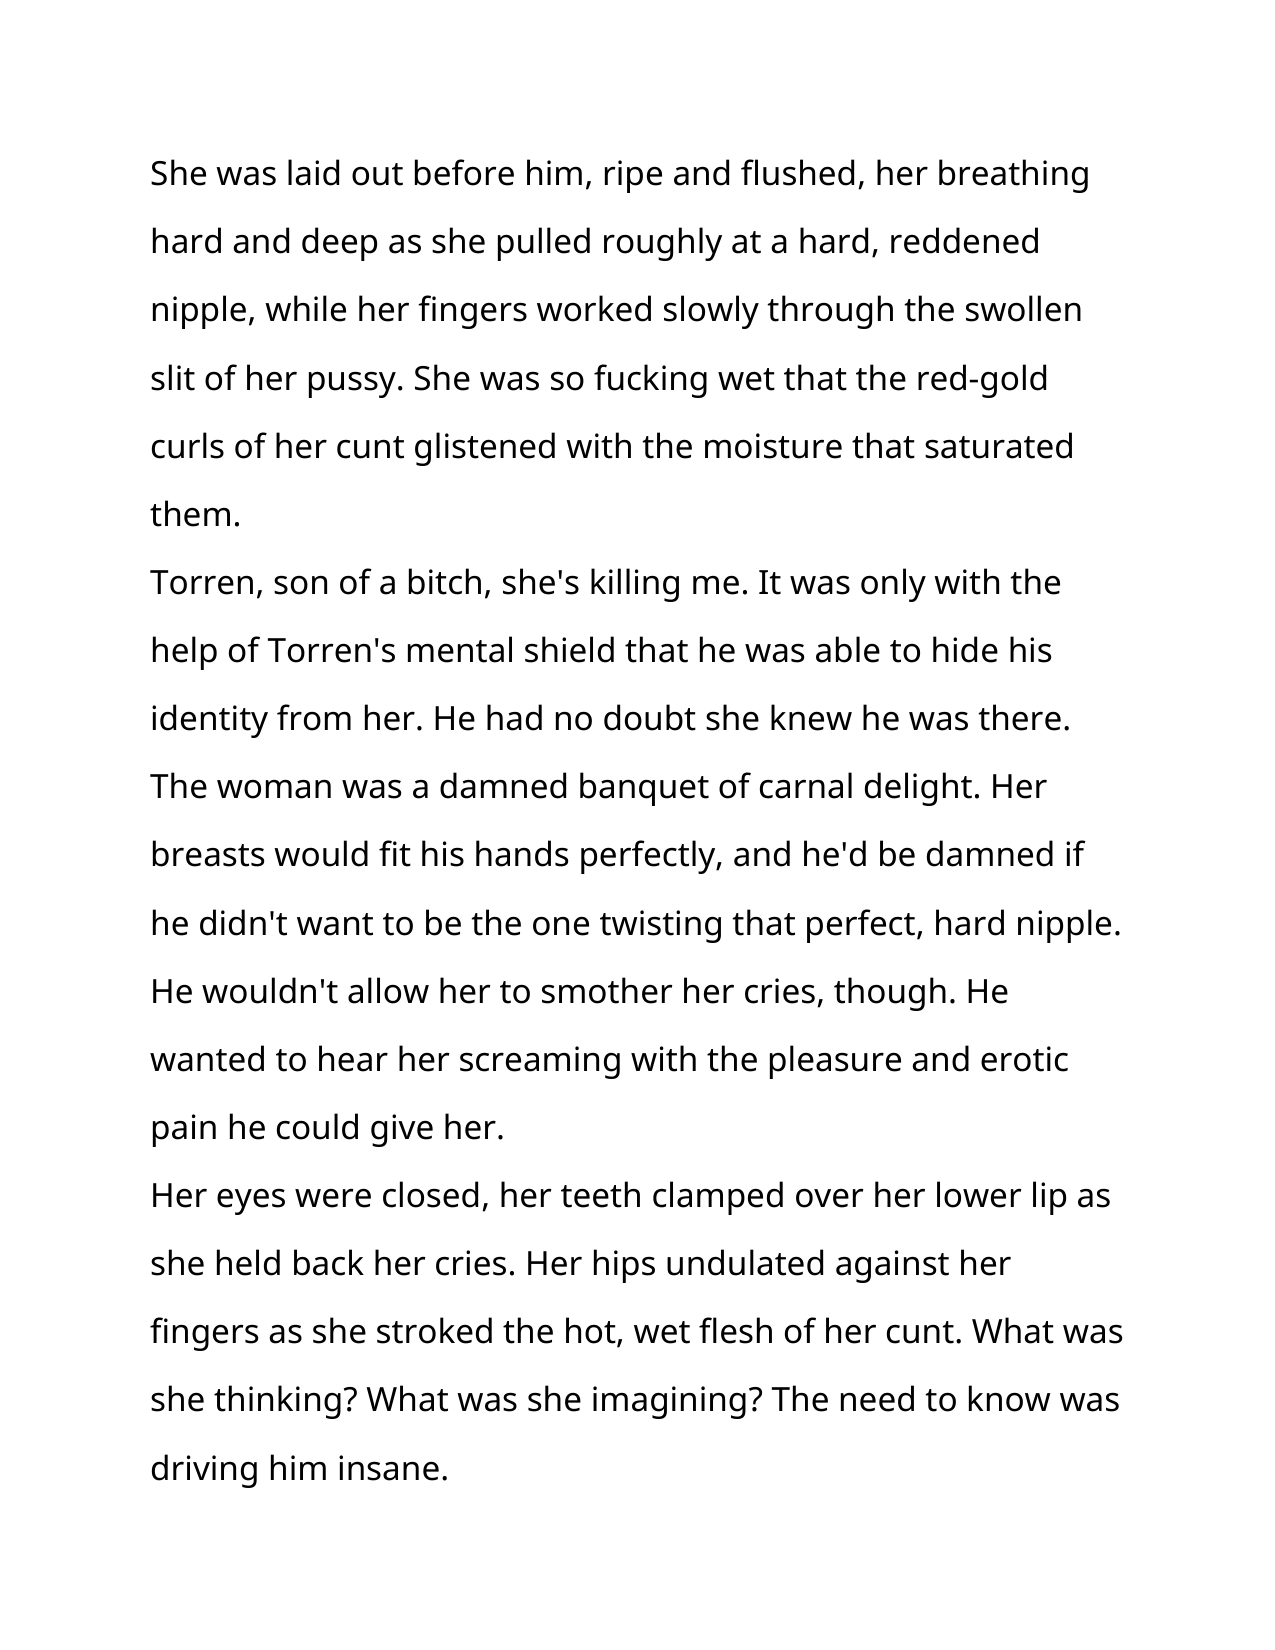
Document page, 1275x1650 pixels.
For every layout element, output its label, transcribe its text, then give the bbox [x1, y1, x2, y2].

text She was laid out before him, ripe and flushed, her breathing hard and deep as she pulled roughly at a hard, reddened nipple, while her fingers worked slowly through the swollen slit of her pussy. She was so fucking wet that the red-gold curls of her cunt glistened with the moisture that saturated them. [150, 150, 1125, 536]
text Her eyes were closed, her teeth clamped over her lower lip as she held back her cries. Her hips undulated against her fingers as she stroked the hot, wet flesh of her cunt. What was she thinking? What was she imagining? The need to know was driving him insane. [150, 1172, 1125, 1490]
text The woman was a damned banquet of carnal delight. Her breasts would fit his hands perfectly, and he'd be damned if he didn't want to be the one twisting that perfect, hard nipple. He wouldn't allow her to smother her cries, though. He wanted to hear her screaming with the pleasure and erotic pain he could give her. [150, 763, 1125, 1149]
text Torren, son of a bitch, she's killing me. It was only with the help of Torren's mental shield that he was able to hide his identity from her. He had no doubt she knew he was there. [150, 559, 1125, 740]
